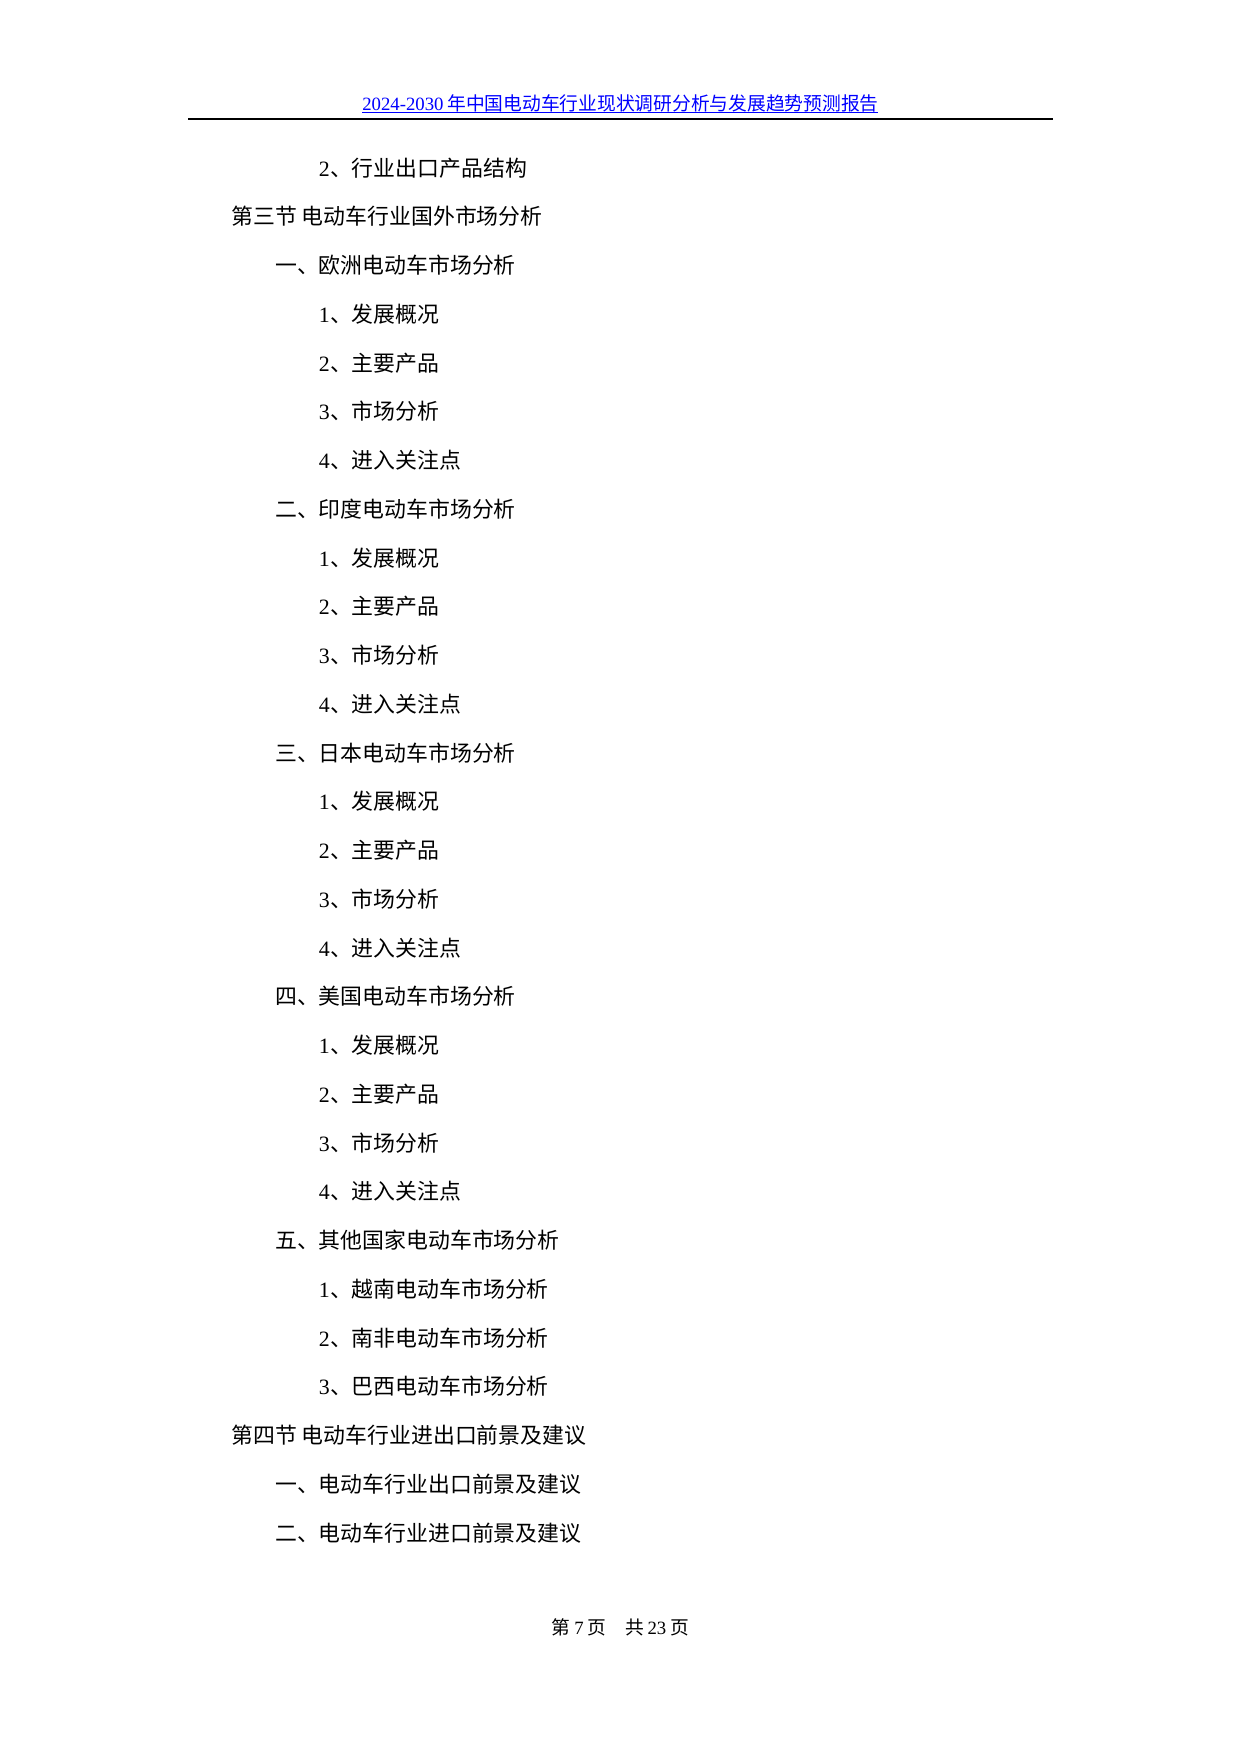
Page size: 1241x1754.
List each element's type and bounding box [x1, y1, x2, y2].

text [187, 150, 1053, 1548]
